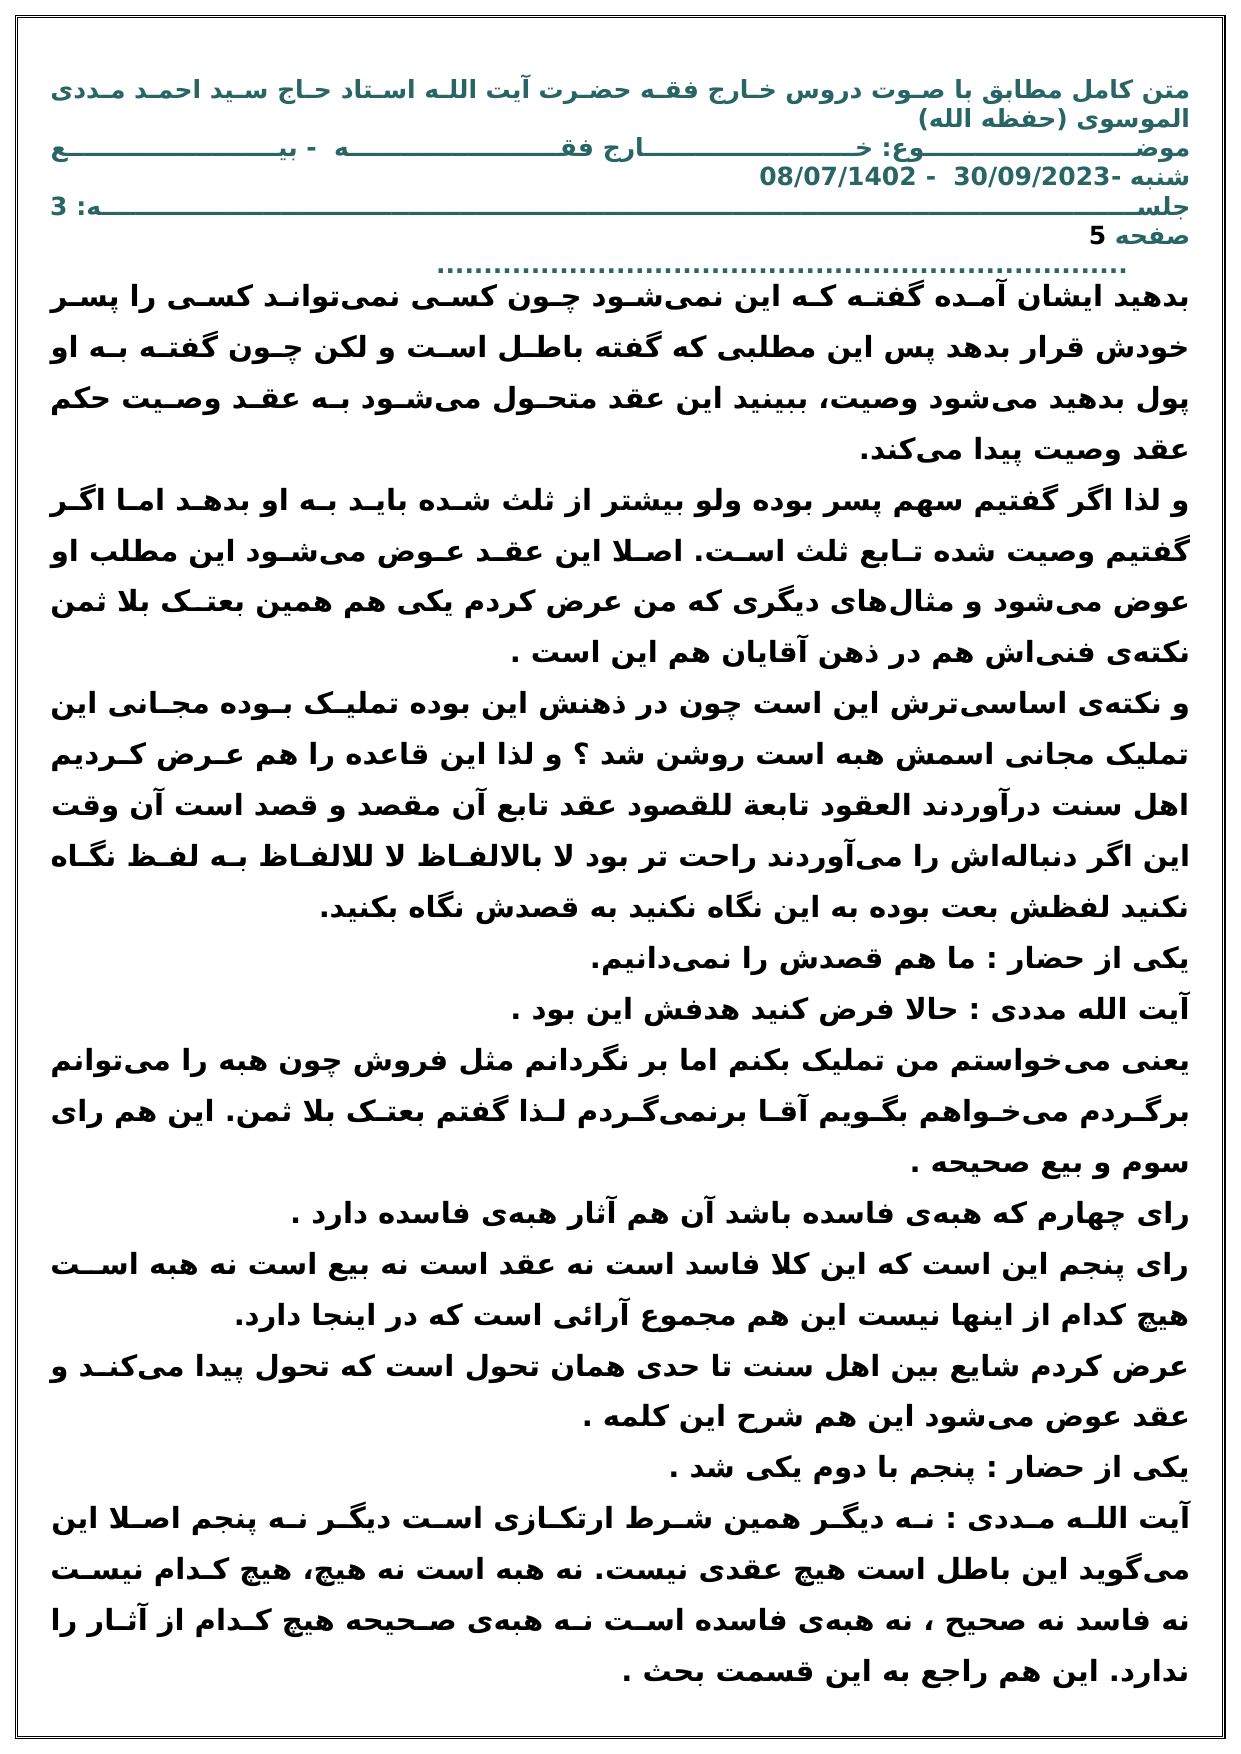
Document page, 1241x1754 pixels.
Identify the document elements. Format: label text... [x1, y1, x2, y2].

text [50, 279, 1190, 466]
text و نکته‌ی اساسی‌ترش این است چون در ذهنش این بوده تملیک بوده مجانی این تملیک مجانی اسمش هبه است روشن شد ؟ و لذا این قاعده را هم عرض کردیم اهل سنت درآوردند العقود تابعة للقصود عقد تابع آن مقصد و قصد است آن وقت این اگر دنباله‌اش را می‌آوردند راحت تر بود لا بالالفاظ لا للالفاظ به لفظ نگاه نکنید لفظش بعت بوده به این نگاه نکنید به قصدش نگاه بکنید. [50, 687, 1190, 924]
text و لذا اگر گفتیم سهم پسر بوده ولو بیشتر از ثلث شده باید به او بدهد اما اگر گفتیم وصیت شده تابع ثلث است. اصلا این عقد عوض می‌شود این مطلب او عوض می‌شود و مثال‌های دیگری که من عرض کردم یکی هم همین بعتک بلا ثمن نکته‌ی فنی‌اش هم در ذهن آقایان هم این است . [50, 483, 1190, 670]
text رای چهارم که هبه‌ی فاسده باشد آن هم آثار هبه‌ی فاسده دارد . [50, 1196, 1190, 1230]
text رای پنجم این است که این کلا فاسد است نه عقد است نه بیع است نه هبه است هیچ کدام از اینها نیست این هم مجموع آرائی است که در اینجا دارد. [50, 1247, 1190, 1332]
text عرض کردم شایع بین اهل سنت تا حدی همان تحول است که تحول پیدا می‌کند و عقد عوض می‌شود این هم شرح این کلمه . [50, 1349, 1190, 1434]
text یکی از حضار : پنجم با دوم یکی شد . [50, 1451, 1190, 1485]
text یکی از حضار : ما هم قصدش را نمی‌دانیم. [50, 941, 1190, 975]
text یعنی می‌خواستم من تملیک بکنم اما بر نگردانم مثل فروش چون هبه را می‌توانم برگردم می‌خواهم بگویم آقا برنمی‌گردم لذا گفتم بعتک بلا ثمن. این هم رای سوم و بیع صحیحه . [50, 1043, 1190, 1179]
text آیت الله مددی : نه دیگر همین شرط ارتکازی است دیگر نه پنجم اصلا این می‌گوید این باطل است هیچ عقدی نیست. نه هبه است نه هیچ، هیچ کدام نیست نه فاسد نه صحیح ، نه هبه‌ی فاسده است نه هبه‌ی صحیحه هیچ کدام از آثار را ندارد. این هم راجع به این قسمت بحث . [50, 1502, 1190, 1688]
text آیت الله مددی : حالا فرض کنید هدفش این بود . [50, 992, 1190, 1026]
